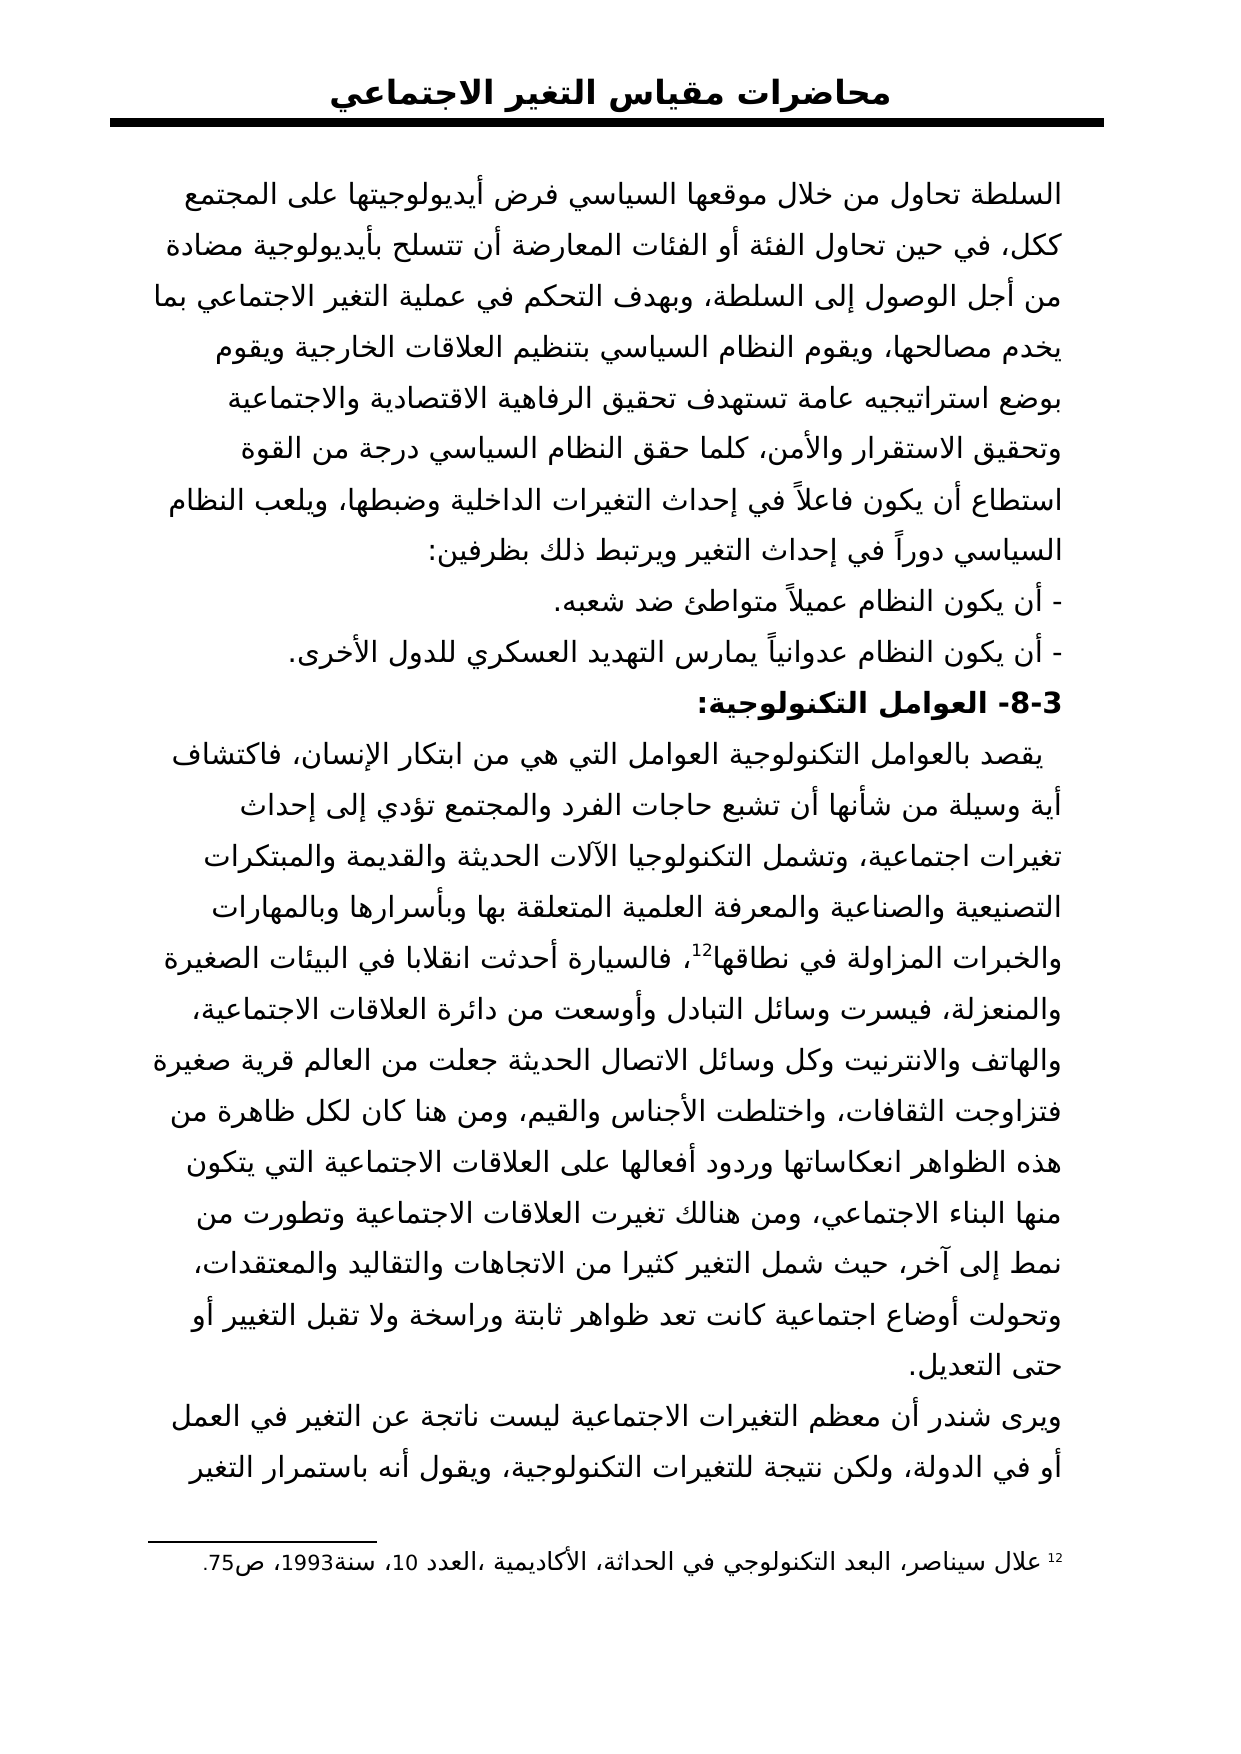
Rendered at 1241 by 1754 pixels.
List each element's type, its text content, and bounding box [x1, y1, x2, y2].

text 8-3- العوامل التكنولوجية: [148, 687, 1063, 721]
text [148, 737, 1063, 1484]
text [148, 177, 1063, 669]
